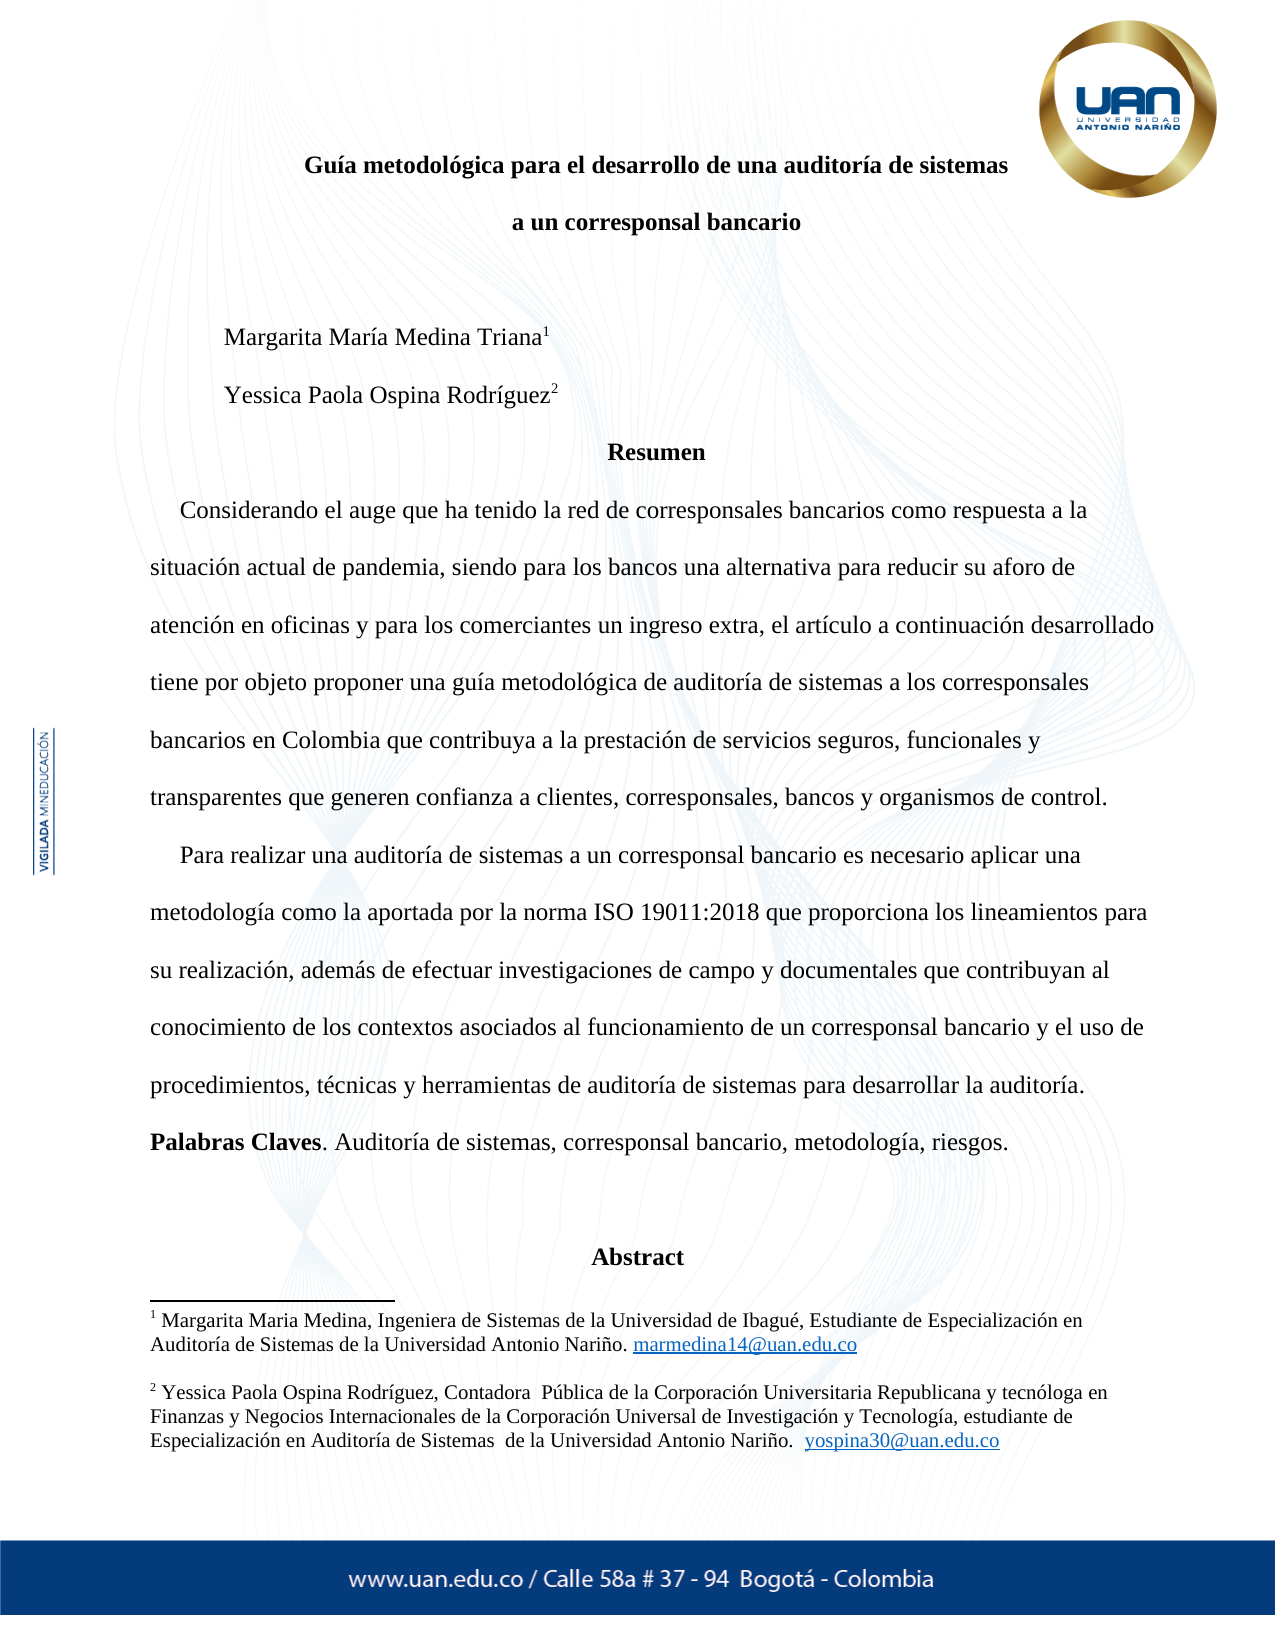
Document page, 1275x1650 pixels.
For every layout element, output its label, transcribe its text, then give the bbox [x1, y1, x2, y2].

text a un corresponsal bancario [150, 207, 1163, 236]
text Resumen [150, 437, 1163, 466]
text Margarita María Medina Triana [150, 322, 1163, 351]
text Abstract [150, 1242, 1125, 1271]
text Para realizar una auditoría de sistemas a un corresponsal bancario es necesario aplicar una metodología como la aportada por la norma ISO 19011:2018 que proporciona los lineamientos para su realización, además de efectuar investigaciones de campo y documentales que contribuyan al conocimiento de los contextos asociados al funcionamiento de un corresponsal bancario y el uso de procedimientos, técnicas y herramientas de auditoría de sistemas para desarrollar la auditoría. [150, 840, 1163, 1099]
text Palabras Claves. Auditoría de sistemas, corresponsal bancario, metodología, riesgos. [150, 1127, 1163, 1156]
text Yessica Paola Ospina Rodríguez [150, 380, 1163, 409]
text Considerando el auge que ha tenido la red de corresponsales bancarios como respuesta a la situación actual de pandemia, siendo para los bancos una alternativa para reducir su aforo de atención en oficinas y para los comerciantes un ingreso extra, el artículo a continuación desarrollado tiene por objeto proponer una guía metodológica de auditoría de sistemas a los corresponsales bancarios en Colombia que contribuya a la prestación de servicios seguros, funcionales y transparentes que generen confianza a clientes, corresponsales, bancos y organismos de control. [150, 495, 1163, 811]
text Guía metodológica para el desarrollo de una auditoría de sistemas [150, 150, 1163, 179]
picture [0, 0, 1275, 1615]
